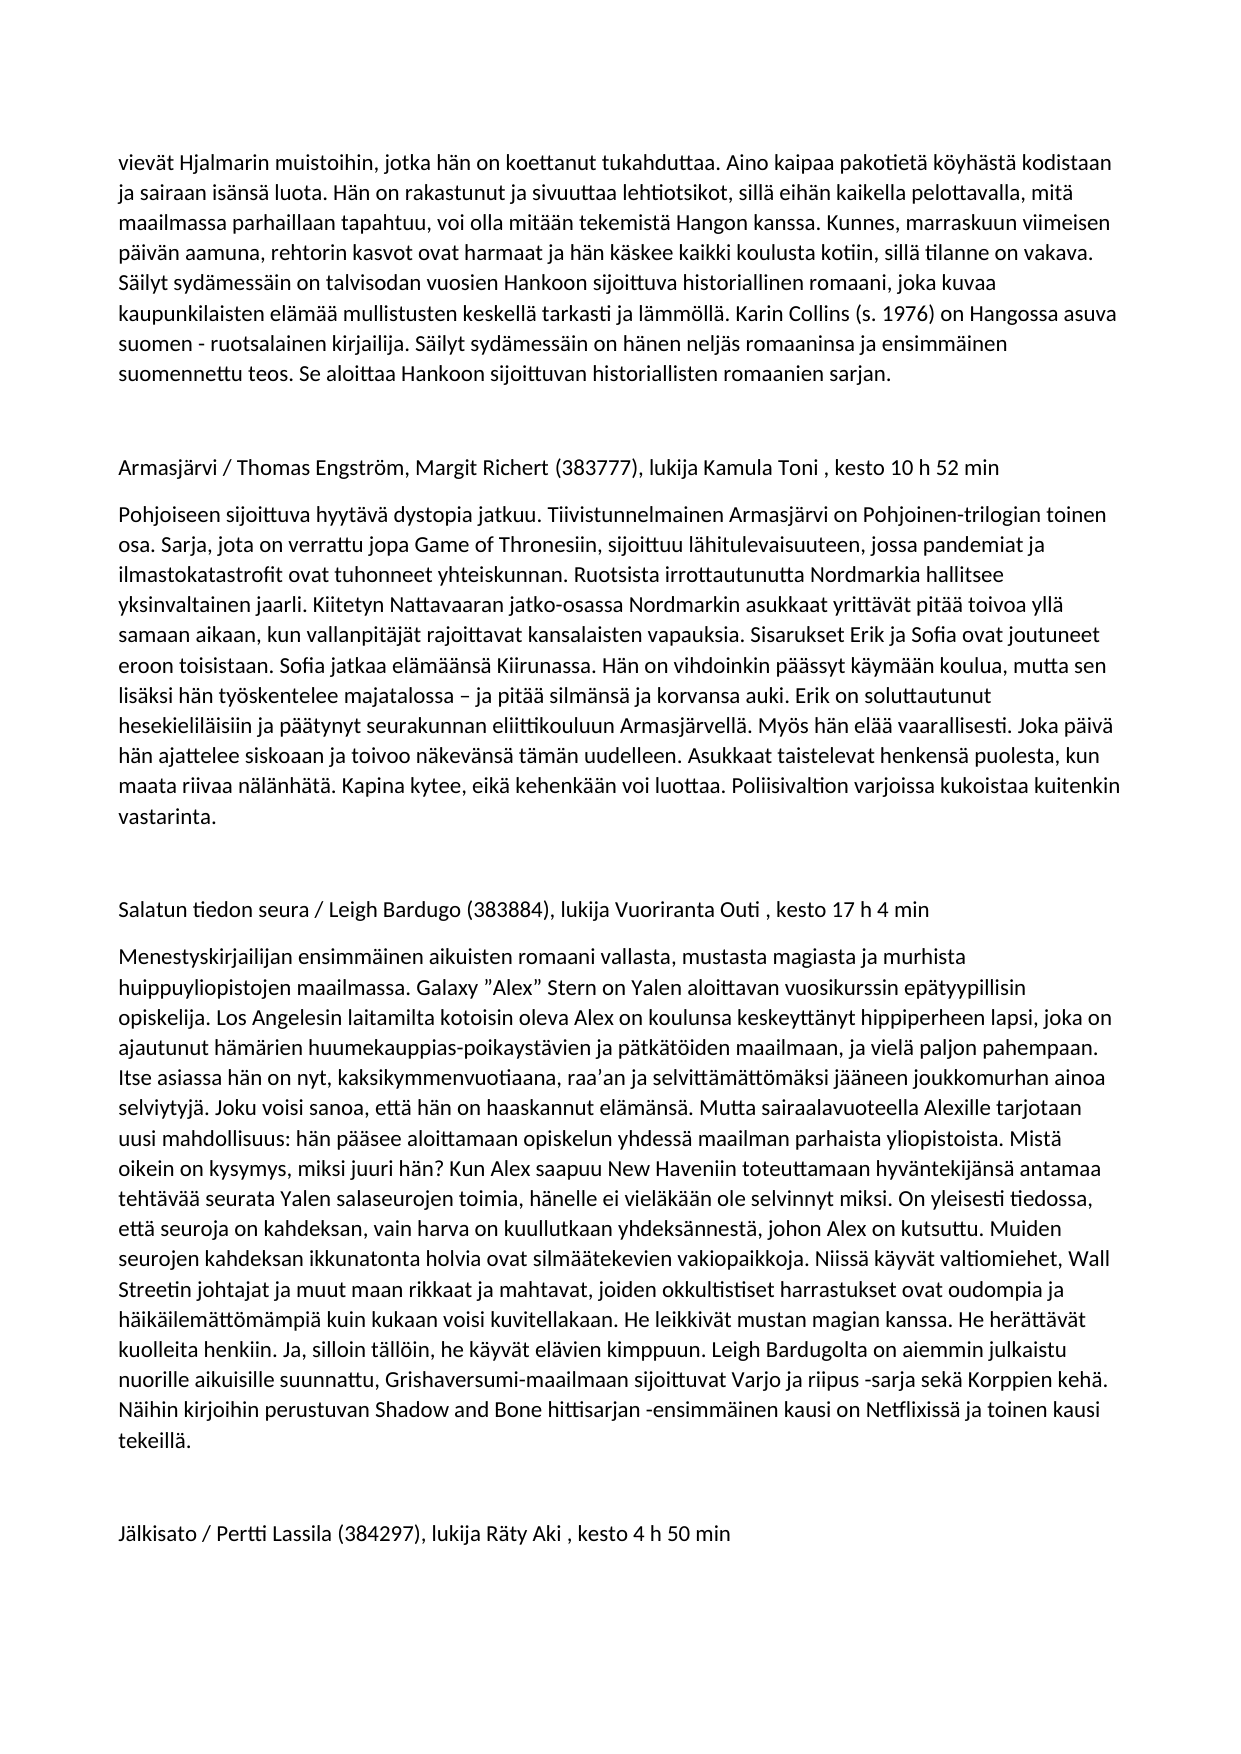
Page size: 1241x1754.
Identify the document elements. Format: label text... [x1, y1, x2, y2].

text Jälkisato / Pertti Lassila (384297), lukija Räty Aki , kesto 4 h 50 min [118, 1519, 1122, 1547]
text Pohjoiseen sijoittuva hyytävä dystopia jatkuu. Tiivistunnelmainen Armasjärvi on Pohjoinen-trilogian toinen osa. Sarja, jota on verrattu jopa Game of Thronesiin, sijoittuu lähitulevaisuuteen, jossa pandemiat ja ilmastokatastrofit ovat tuhonneet yhteiskunnan. Ruotsista irrottautunutta Nordmarkia hallitsee yksinvaltainen jaarli. Kiitetyn Nattavaaran jatko-osassa Nordmarkin asukkaat yrittävät pitää toivoa yllä samaan aikaan, kun vallanpitäjät rajoittavat kansalaisten vapauksia. Sisarukset Erik ja Sofia ovat joutuneet eroon toisistaan. Sofia jatkaa elämäänsä Kiirunassa. Hän on vihdoinkin päässyt käymään koulua, mutta sen lisäksi hän työskentelee majatalossa – ja pitää silmänsä ja korvansa auki. Erik on soluttautunut hesekieliläisiin ja päätynyt seurakunnan eliittikouluun Armasjärvellä. Myös hän elää vaarallisesti. Joka päivä hän ajattelee siskoaan ja toivoo näkevänsä tämän uudelleen. Asukkaat taistelevat henkensä puolesta, kun maata riivaa nälänhätä. Kapina kytee, eikä kehenkään voi luottaa. Poliisivaltion varjoissa kukoistaa kuitenkin vastarinta. [118, 500, 1122, 830]
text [118, 148, 1122, 387]
text Salatun tiedon seura / Leigh Bardugo (383884), lukija Vuoriranta Outi , kesto 17 h 4 min [118, 896, 1122, 923]
text Menestyskirjailijan ensimmäinen aikuisten romaani vallasta, mustasta magiasta ja murhista huippuyliopistojen maailmassa. Galaxy ”Alex” Stern on Yalen aloittavan vuosikurssin epätyypillisin opiskelija. Los Angelesin laitamilta kotoisin oleva Alex on koulunsa keskeyttänyt hippiperheen lapsi, joka on ajautunut hämärien huumekauppias-poikaystävien ja pätkätöiden maailmaan, ja vielä paljon pahempaan. Itse asiassa hän on nyt, kaksikymmenvuotiaana, raa’an ja selvittämättömäksi jääneen joukkomurhan ainoa selviytyjä. Joku voisi sanoa, että hän on haaskannut elämänsä. Mutta sairaalavuoteella Alexille tarjotaan uusi mahdollisuus: hän pääsee aloittamaan opiskelun yhdessä maailman parhaista yliopistoista. Mistä oikein on kysymys, miksi juuri hän? Kun Alex saapuu New Haveniin toteuttamaan hyväntekijänsä antamaa tehtävää seurata Yalen salaseurojen toimia, hänelle ei vieläkään ole selvinnyt miksi. On yleisesti tiedossa, että seuroja on kahdeksan, vain harva on kuullutkaan yhdeksännestä, johon Alex on kutsuttu. Muiden seurojen kahdeksan ikkunatonta holvia ovat silmäätekevien vakiopaikkoja. Niissä käyvät valtiomiehet, Wall Streetin johtajat ja muut maan rikkaat ja mahtavat, joiden okkultistiset harrastukset ovat oudompia ja häikäilemättömämpiä kuin kukaan voisi kuvitellakaan. He leikkivät mustan magian kanssa. He herättävät kuolleita henkiin. Ja, silloin tällöin, he käyvät elävien kimppuun. Leigh Bardugolta on aiemmin julkaistu nuorille aikuisille suunnattu, Grishaversumi-maailmaan sijoittuvat Varjo ja riipus -sarja sekä Korppien kehä. Näihin kirjoihin perustuvan Shadow and Bone hittisarjan -ensimmäinen kausi on Netflixissä ja toinen kausi tekeillä. [118, 942, 1122, 1454]
text Armasjärvi / Thomas Engström, Margit Richert (383777), lukija Kamula Toni , kesto 10 h 52 min [118, 453, 1122, 481]
